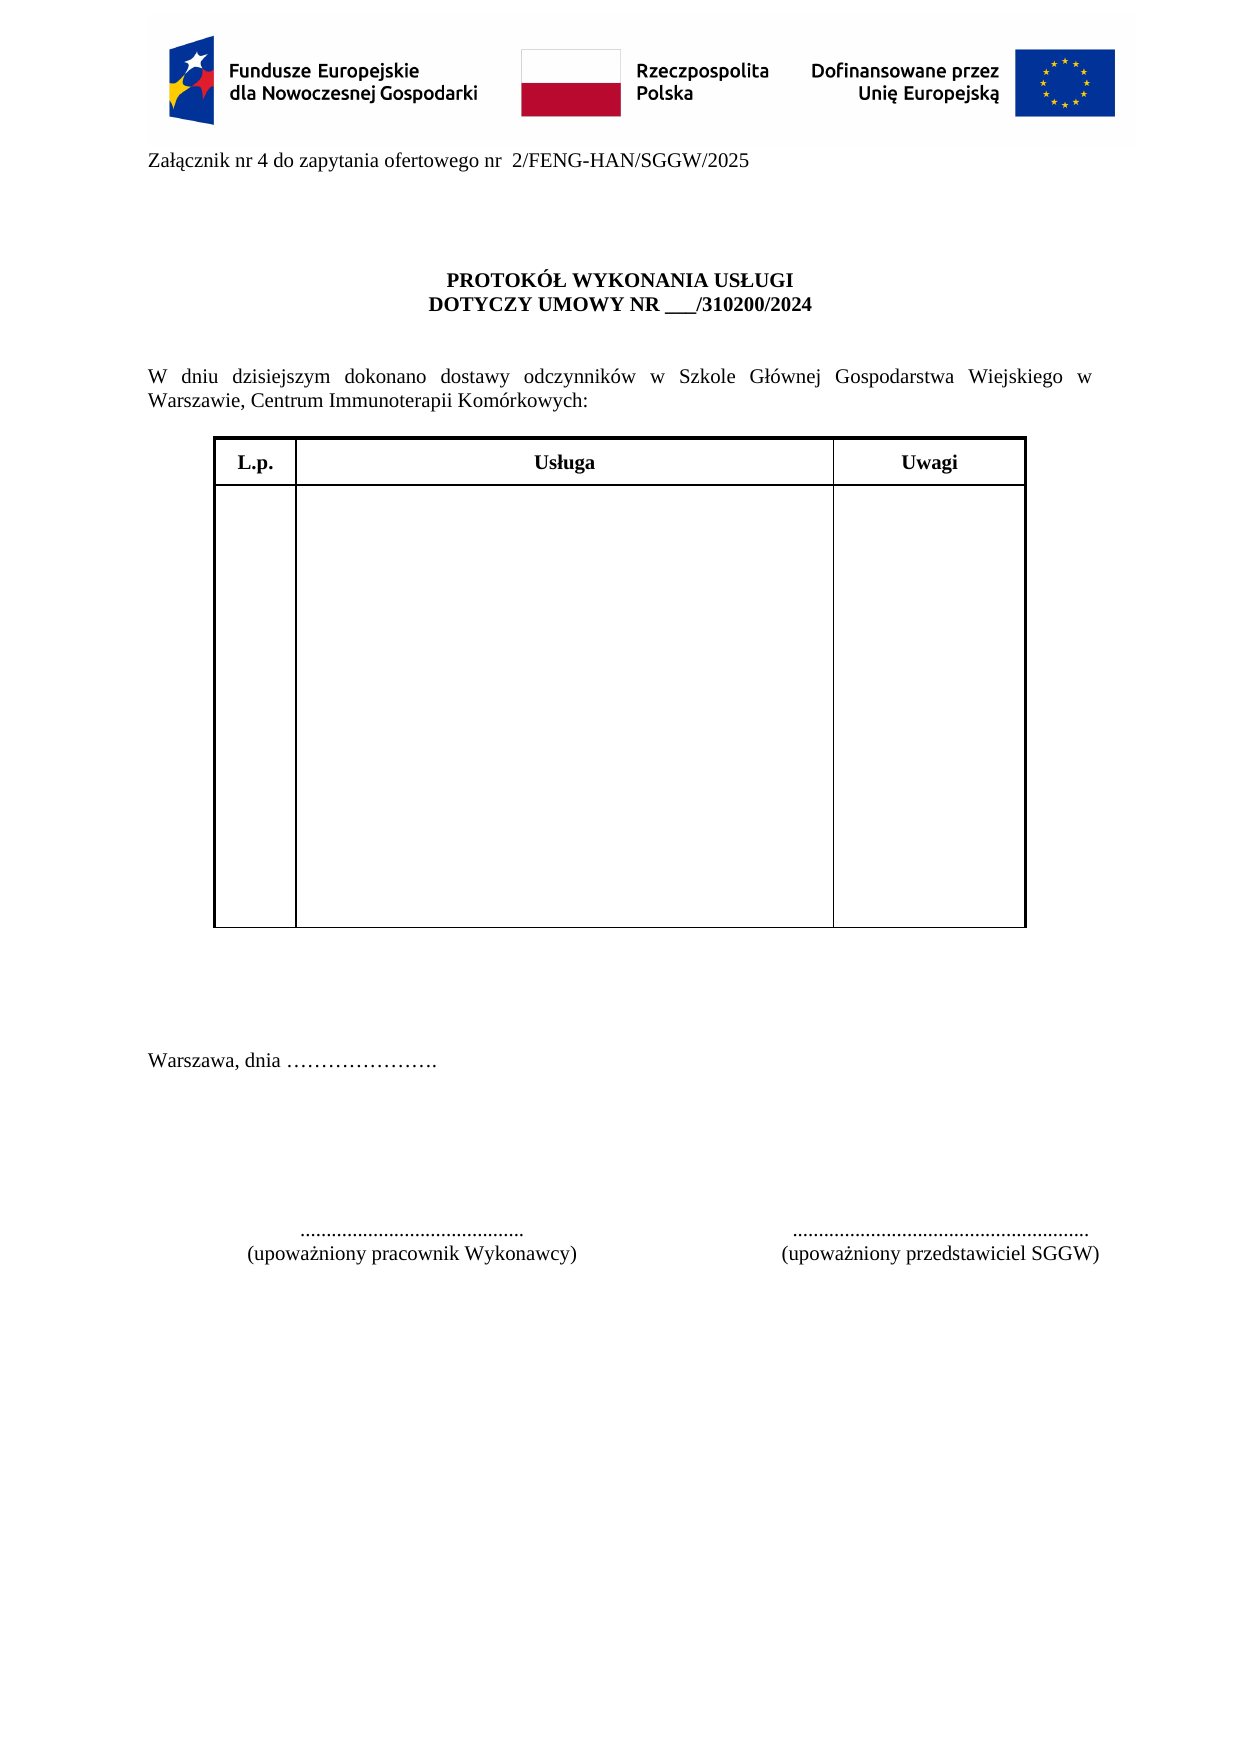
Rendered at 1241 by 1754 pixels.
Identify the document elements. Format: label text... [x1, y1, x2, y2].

table_header L.p. [216, 440, 295, 484]
text DOTYCZY UMOWY NR ___/310200/2024 [148, 292, 1093, 316]
text PROTOKÓŁ WYKONANIA USŁUGI [148, 268, 1093, 292]
table_header ......................................................... (upoważniony przedstawiciel SGGW) [676, 1217, 1205, 1265]
table_header Uwagi [834, 440, 1024, 484]
picture [147, 13, 1137, 147]
table_cell [297, 486, 833, 927]
text Warszawa, dnia …………………. [148, 1048, 1093, 1072]
table_cell [834, 486, 1024, 927]
table_header Usługa [297, 440, 833, 484]
table_header ........................................... (upoważniony pracownik Wykonawcy) [148, 1217, 676, 1265]
text Załącznik nr 4 do zapytania ofertowego nr 2/FENG-HAN/SGGW/2025 [148, 148, 1093, 172]
text W dniu dzisiejszym dokonano dostawy odczynników w Szkole Głównej Gospodarstwa Wiejskiego w Warszawie, Centrum Immunoterapii Komórkowych: [148, 364, 1093, 412]
table_cell [216, 486, 295, 927]
